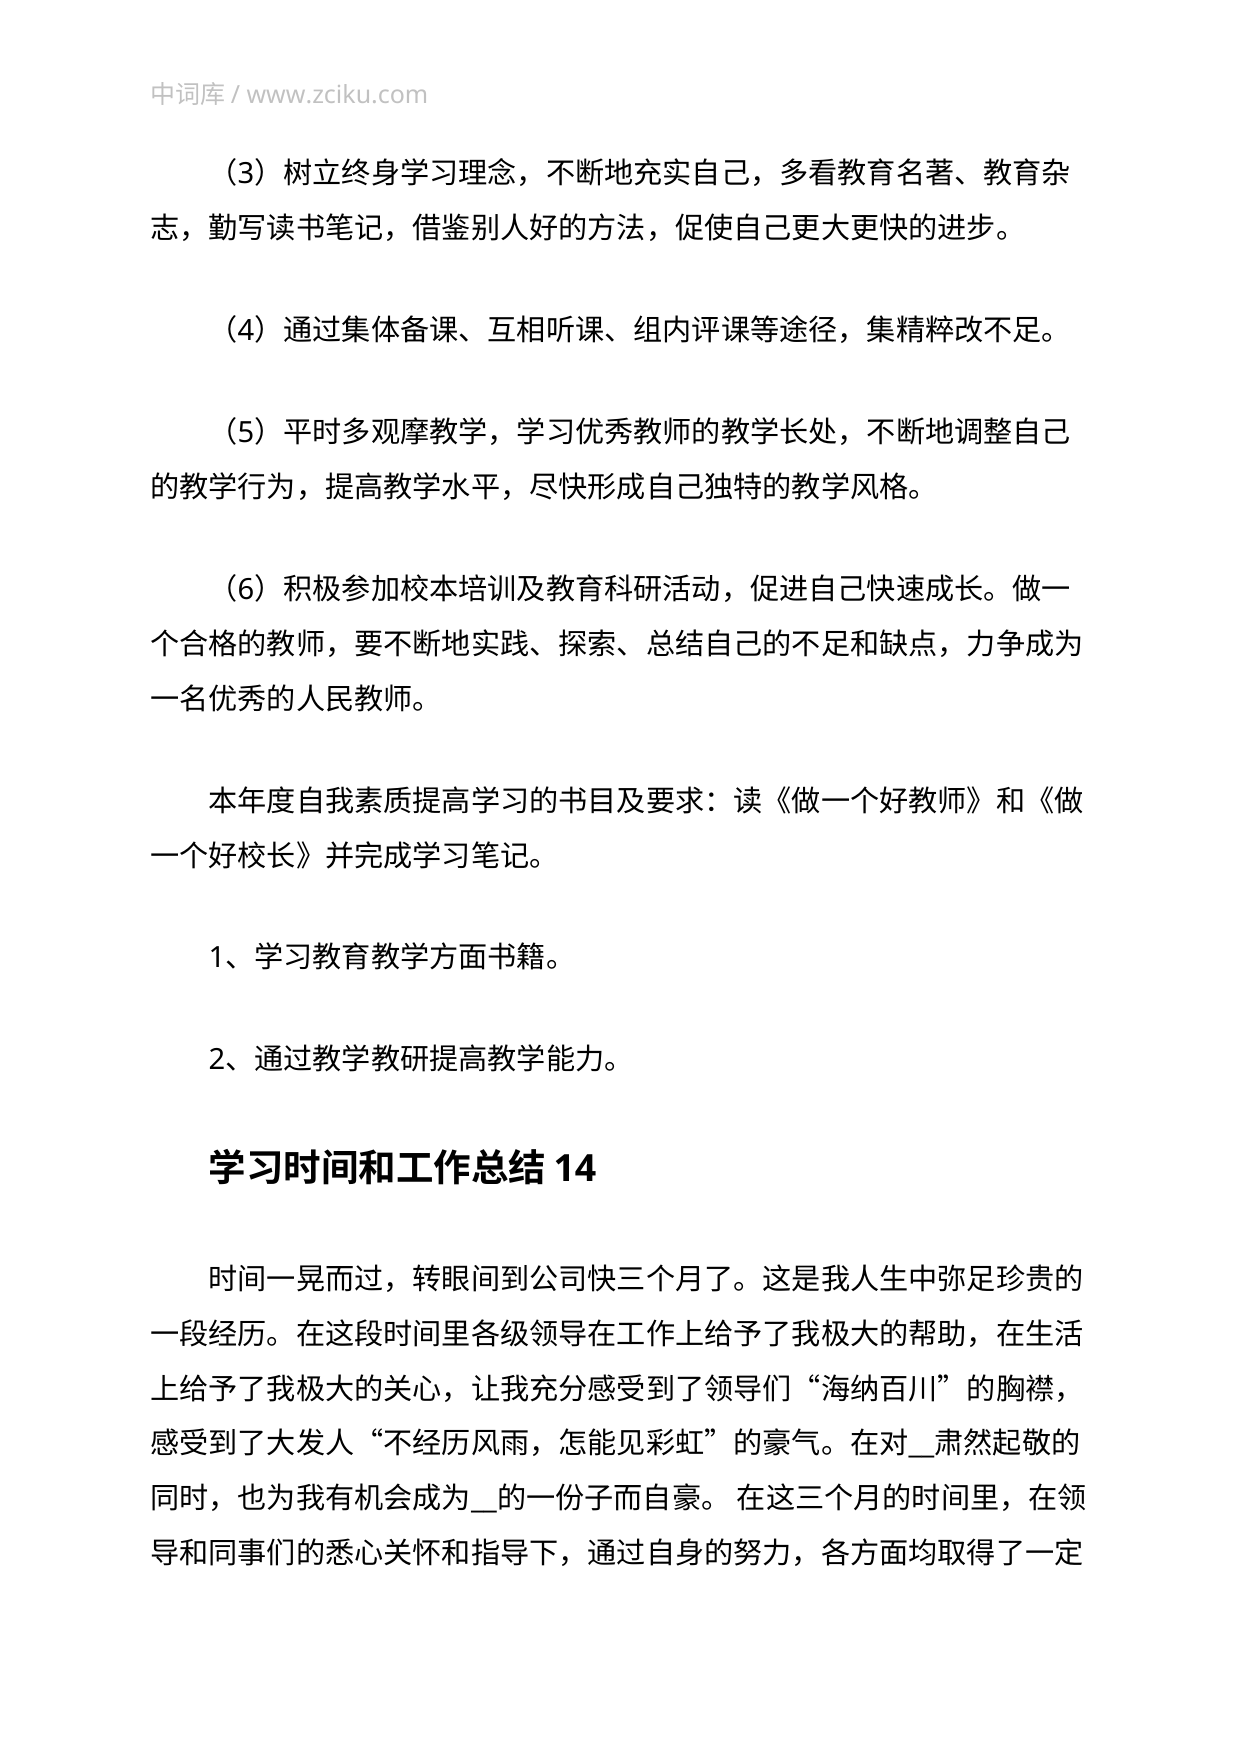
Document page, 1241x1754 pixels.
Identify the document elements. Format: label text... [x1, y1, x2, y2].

text （5）平时多观摩教学，学习优秀教师的教学长处，不断地调整自己的教学行为，提高教学水平，尽快形成自己独特的教学风格。 [150, 409, 1090, 506]
text 学习时间和工作总结14 [150, 1138, 1090, 1192]
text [150, 1255, 1090, 1572]
text 2、通过教学教研提高教学能力。 [150, 1036, 1090, 1078]
text 本年度自我素质提高学习的书目及要求：读《做一个好教师》和《做一个好校长》并完成学习笔记。 [150, 777, 1090, 874]
text （3）树立终身学习理念，不断地充实自己，多看教育名著、教育杂志，勤写读书笔记，借鉴别人好的方法，促使自己更大更快的进步。 [150, 150, 1090, 247]
text （4）通过集体备课、互相听课、组内评课等途径，集精粹改不足。 [150, 307, 1090, 349]
text 1、学习教育教学方面书籍。 [150, 934, 1090, 976]
text （6）积极参加校本培训及教育科研活动，促进自己快速成长。做一个合格的教师，要不断地实践、探索、总结自己的不足和缺点，力争成为一名优秀的人民教师。 [150, 566, 1090, 718]
